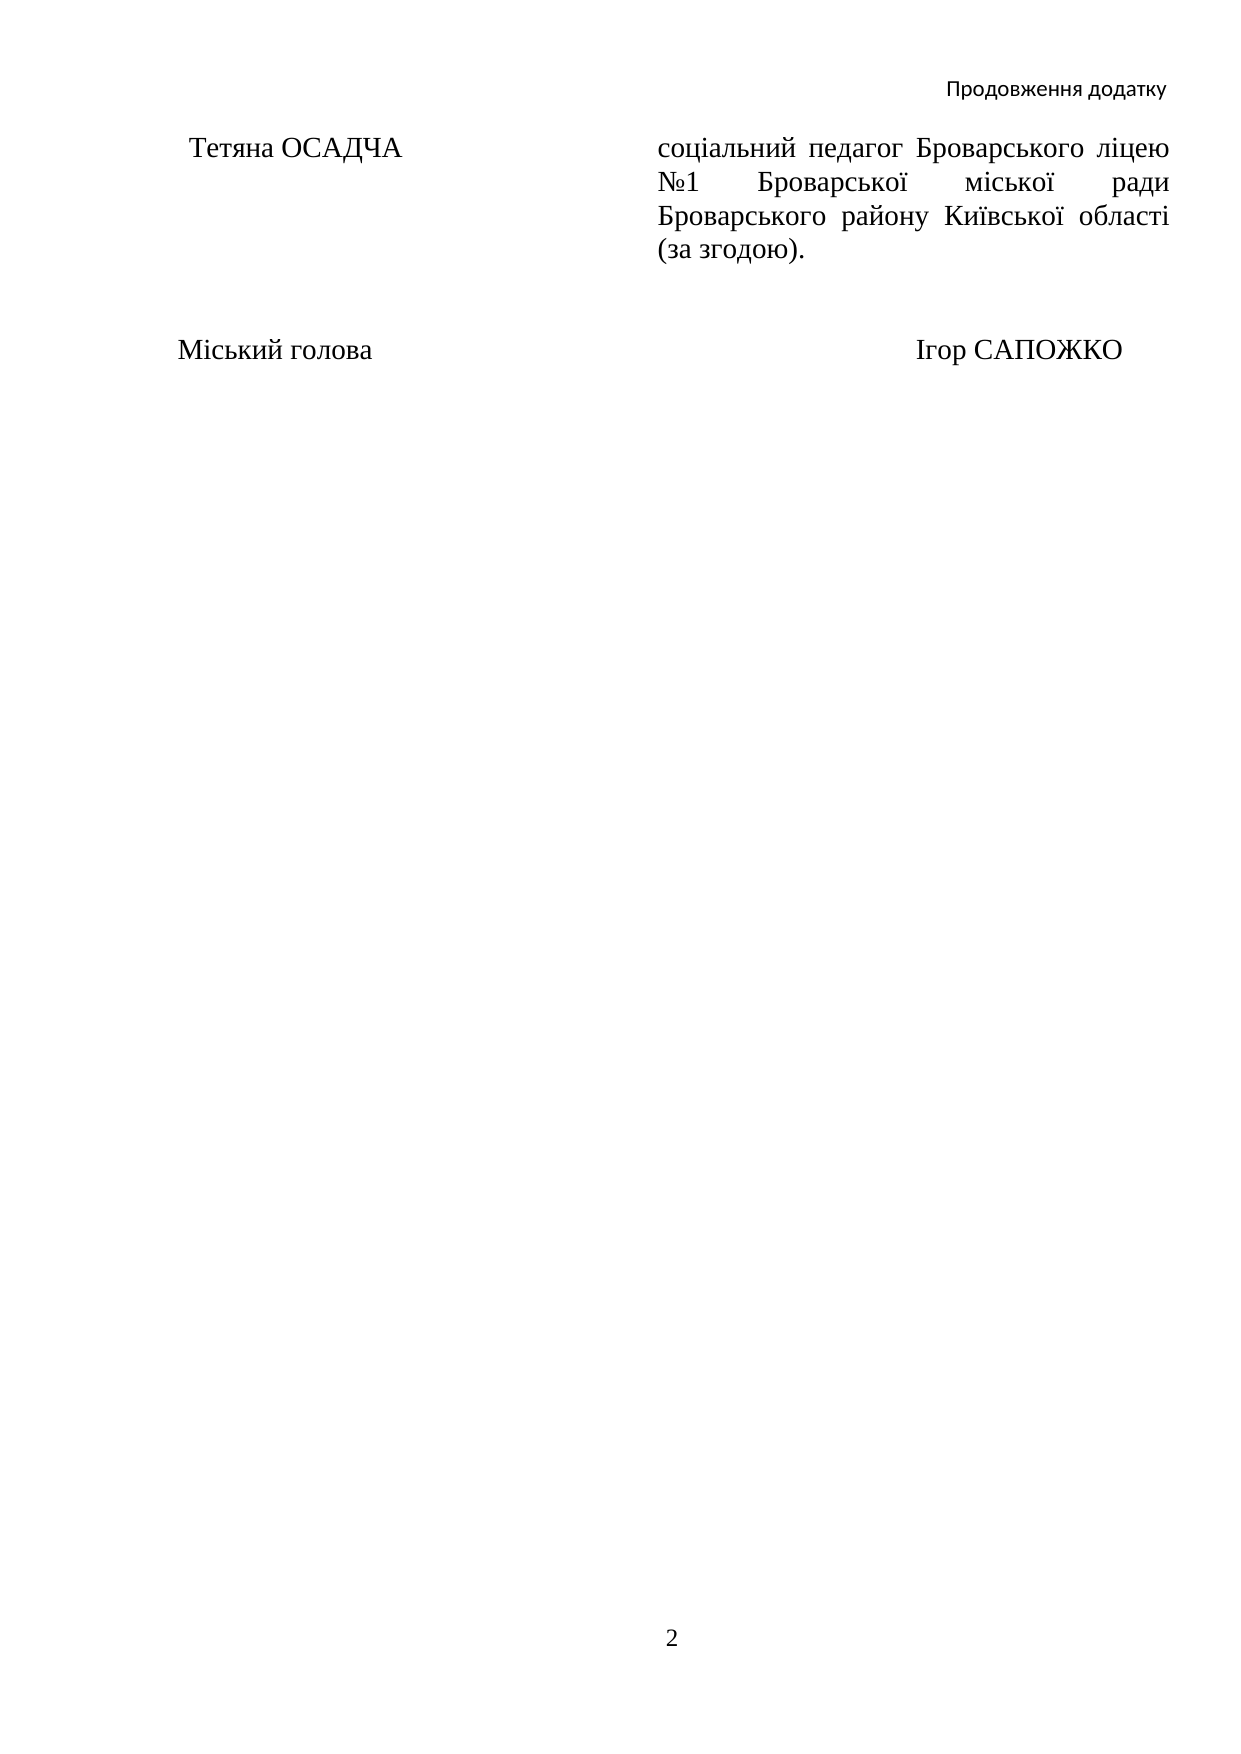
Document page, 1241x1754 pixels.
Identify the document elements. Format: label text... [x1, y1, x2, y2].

table_cell Тетяна ОСАДЧА [177, 131, 646, 298]
text Міський голова Ігор САПОЖКО [177, 332, 1167, 365]
table_cell соціальний педагог Броварського ліцею №1 Броварської міської ради Броварського району Київської області (за згодою). [646, 131, 1181, 298]
